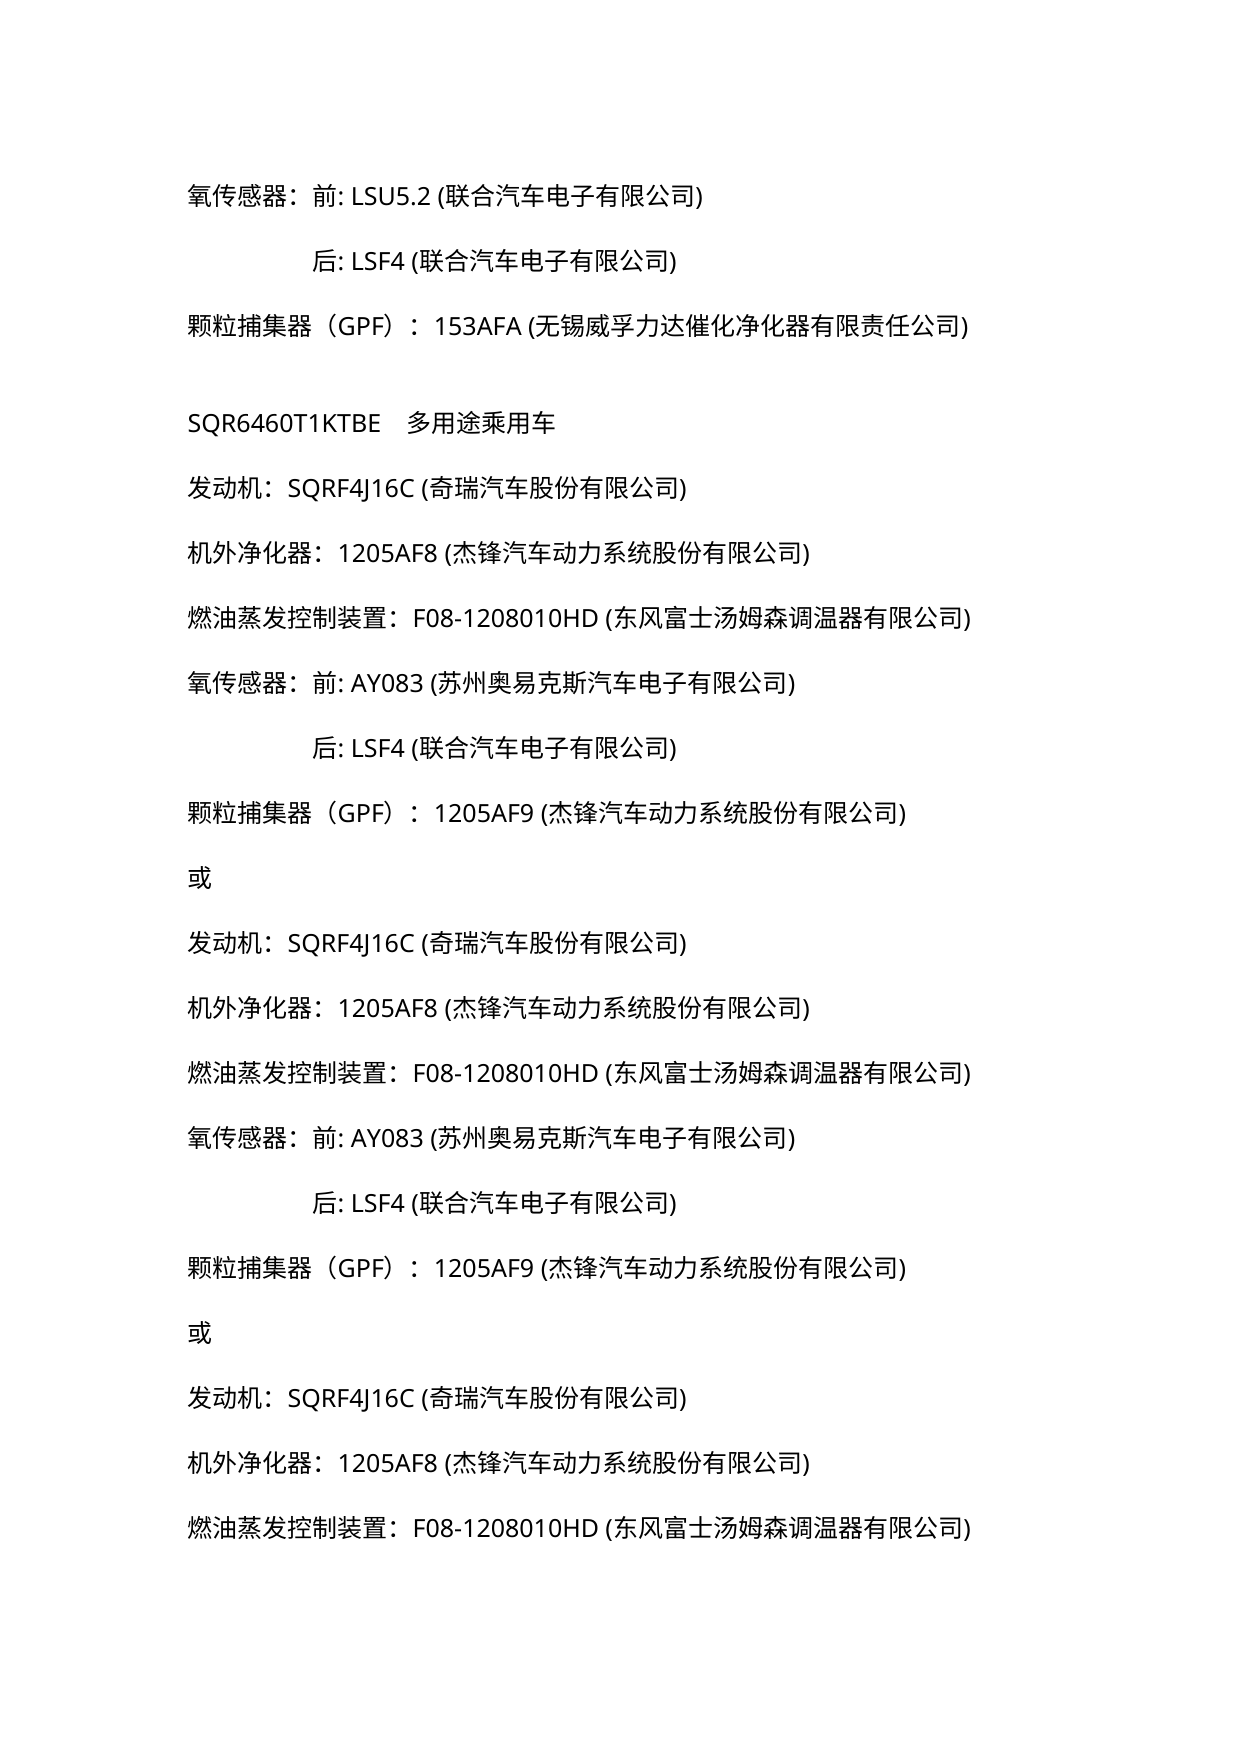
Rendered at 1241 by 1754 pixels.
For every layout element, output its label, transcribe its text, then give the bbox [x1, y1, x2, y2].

text 机外净化器：1205AF8 (杰锋汽车动力系统股份有限公司) [187, 519, 1053, 584]
text 颗粒捕集器（GPF）：1205AF9 (杰锋汽车动力系统股份有限公司) [187, 1234, 1053, 1299]
text 发动机：SQRF4J16C (奇瑞汽车股份有限公司) [187, 1364, 1053, 1429]
text 氧传感器：前: AY083 (苏州奥易克斯汽车电子有限公司) [187, 649, 1053, 714]
text 或 [187, 844, 1053, 909]
text 后: LSF4 (联合汽车电子有限公司) [187, 227, 1053, 292]
text 后: LSF4 (联合汽车电子有限公司) [187, 1169, 1053, 1234]
text 机外净化器：1205AF8 (杰锋汽车动力系统股份有限公司) [187, 974, 1053, 1039]
text 氧传感器：前: AY083 (苏州奥易克斯汽车电子有限公司) [187, 1104, 1053, 1169]
text 燃油蒸发控制装置：F08-1208010HD (东风富士汤姆森调温器有限公司) [187, 584, 1053, 649]
text 燃油蒸发控制装置：F08-1208010HD (东风富士汤姆森调温器有限公司) [187, 1039, 1053, 1104]
text SQR6460T1KTBE 多用途乘用车 [187, 389, 1053, 454]
text 氧传感器：前: LSU5.2 (联合汽车电子有限公司) [187, 162, 1053, 227]
text 颗粒捕集器（GPF）：1205AF9 (杰锋汽车动力系统股份有限公司) [187, 779, 1053, 844]
text 机外净化器：1205AF8 (杰锋汽车动力系统股份有限公司) [187, 1429, 1053, 1494]
text 或 [187, 1299, 1053, 1364]
text 燃油蒸发控制装置：F08-1208010HD (东风富士汤姆森调温器有限公司) [187, 1494, 1053, 1559]
text 颗粒捕集器（GPF）：153AFA (无锡威孚力达催化净化器有限责任公司) [187, 292, 1053, 357]
text 发动机：SQRF4J16C (奇瑞汽车股份有限公司) [187, 909, 1053, 974]
text 后: LSF4 (联合汽车电子有限公司) [187, 714, 1053, 779]
text 发动机：SQRF4J16C (奇瑞汽车股份有限公司) [187, 454, 1053, 519]
